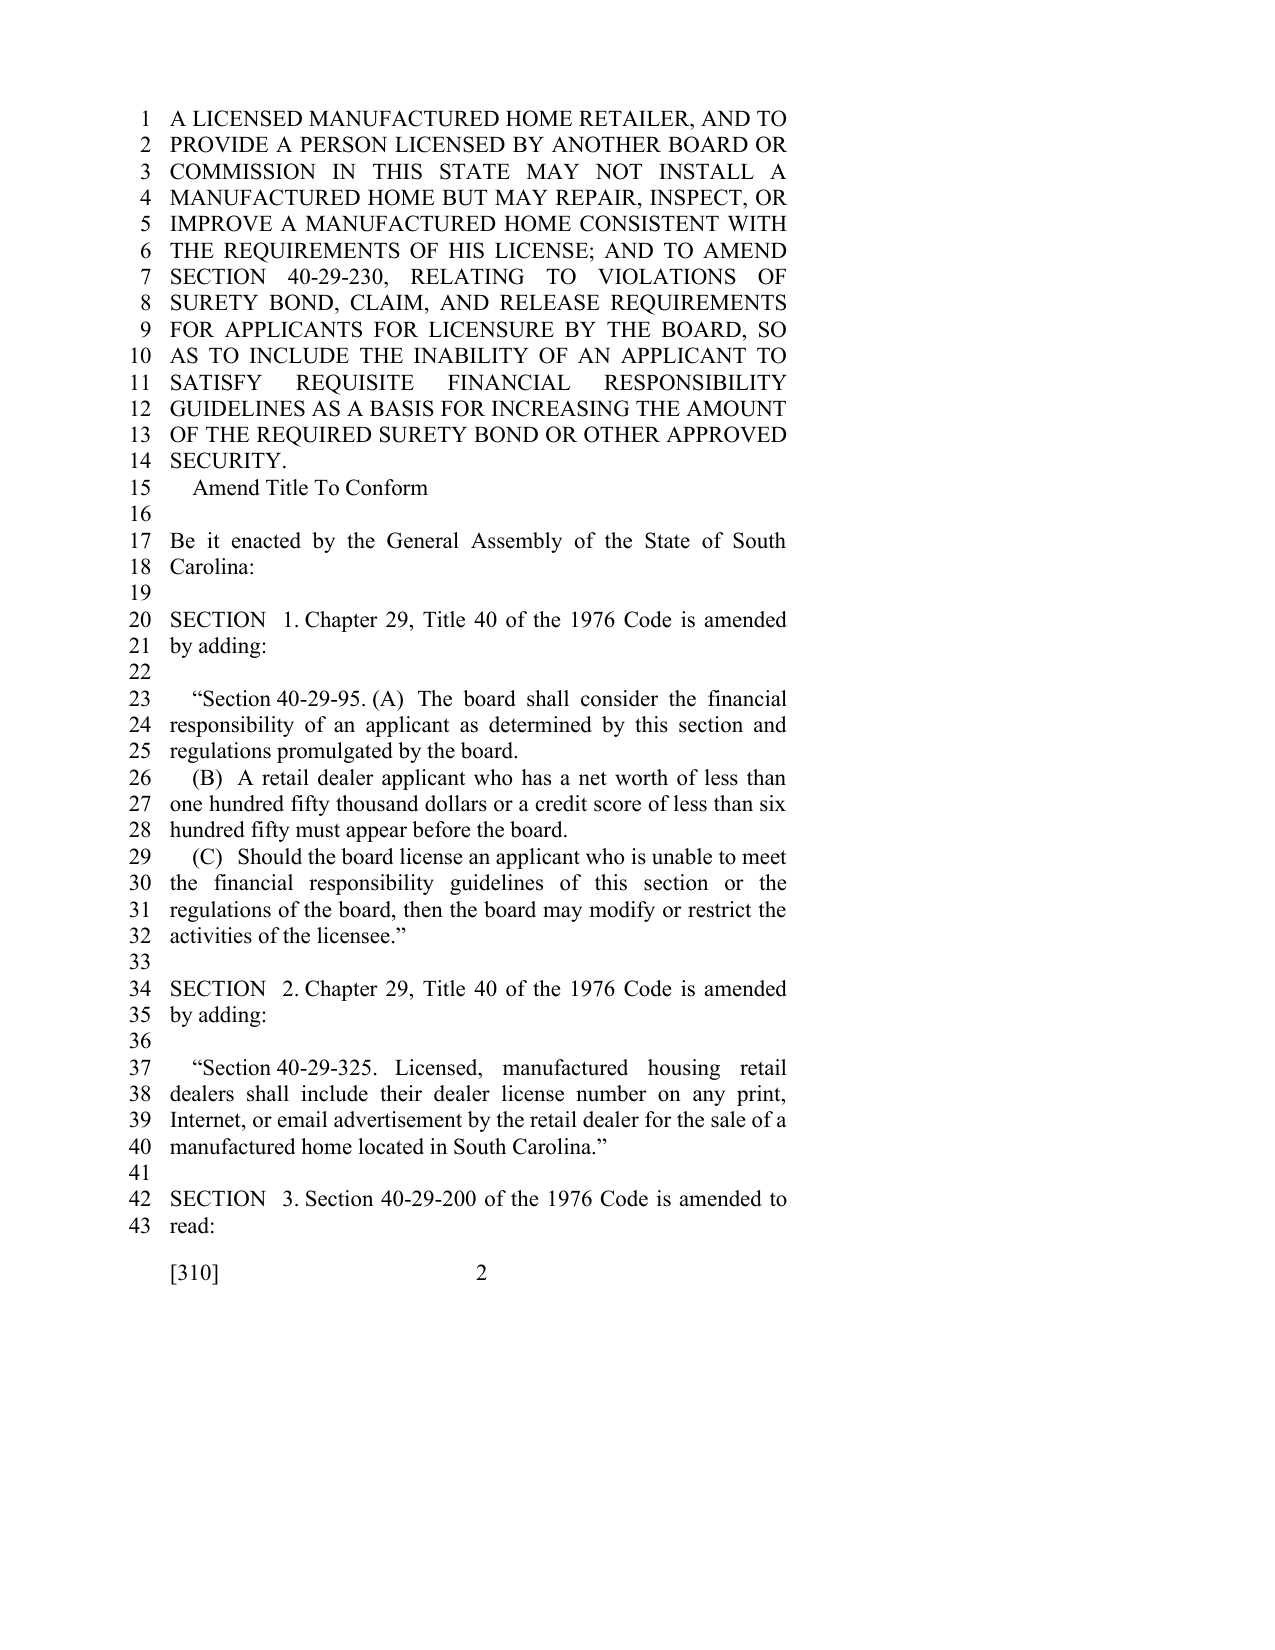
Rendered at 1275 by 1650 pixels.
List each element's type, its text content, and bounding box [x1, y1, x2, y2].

text (C) Should the board license an applicant who is unable to meet the financial responsibility guidelines of this section or the regulations of the board, then the board may modify or restrict the activities of the licensee.” [169, 843, 787, 948]
text SECTION 1. Chapter 29, Title 40 of the 1976 Code is amended by adding: [169, 606, 787, 658]
text Amend Title To Conform [169, 474, 787, 500]
text Be it enacted by the General Assembly of the State of South Carolina: [169, 527, 787, 579]
text “Section 40-29-95. (A) The board shall consider the financial responsibility of an applicant as determined by this section and regulations promulgated by the board. [169, 685, 787, 764]
text “Section 40-29-325. Licensed, manufactured housing retail dealers shall include their dealer license number on any print, Internet, or email advertisement by the retail dealer for the sale of a manufactured home located in South Carolina.” [169, 1054, 787, 1159]
text SECTION 3. Section 40-29-200 of the 1976 Code is amended to read: [169, 1186, 787, 1238]
text SECTION 2. Chapter 29, Title 40 of the 1976 Code is amended by adding: [169, 975, 787, 1027]
text (B) A retail dealer applicant who has a net worth of less than one hundred fifty thousand dollars or a credit score of less than six hundred fifty must appear before the board. [169, 764, 787, 843]
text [169, 105, 787, 474]
